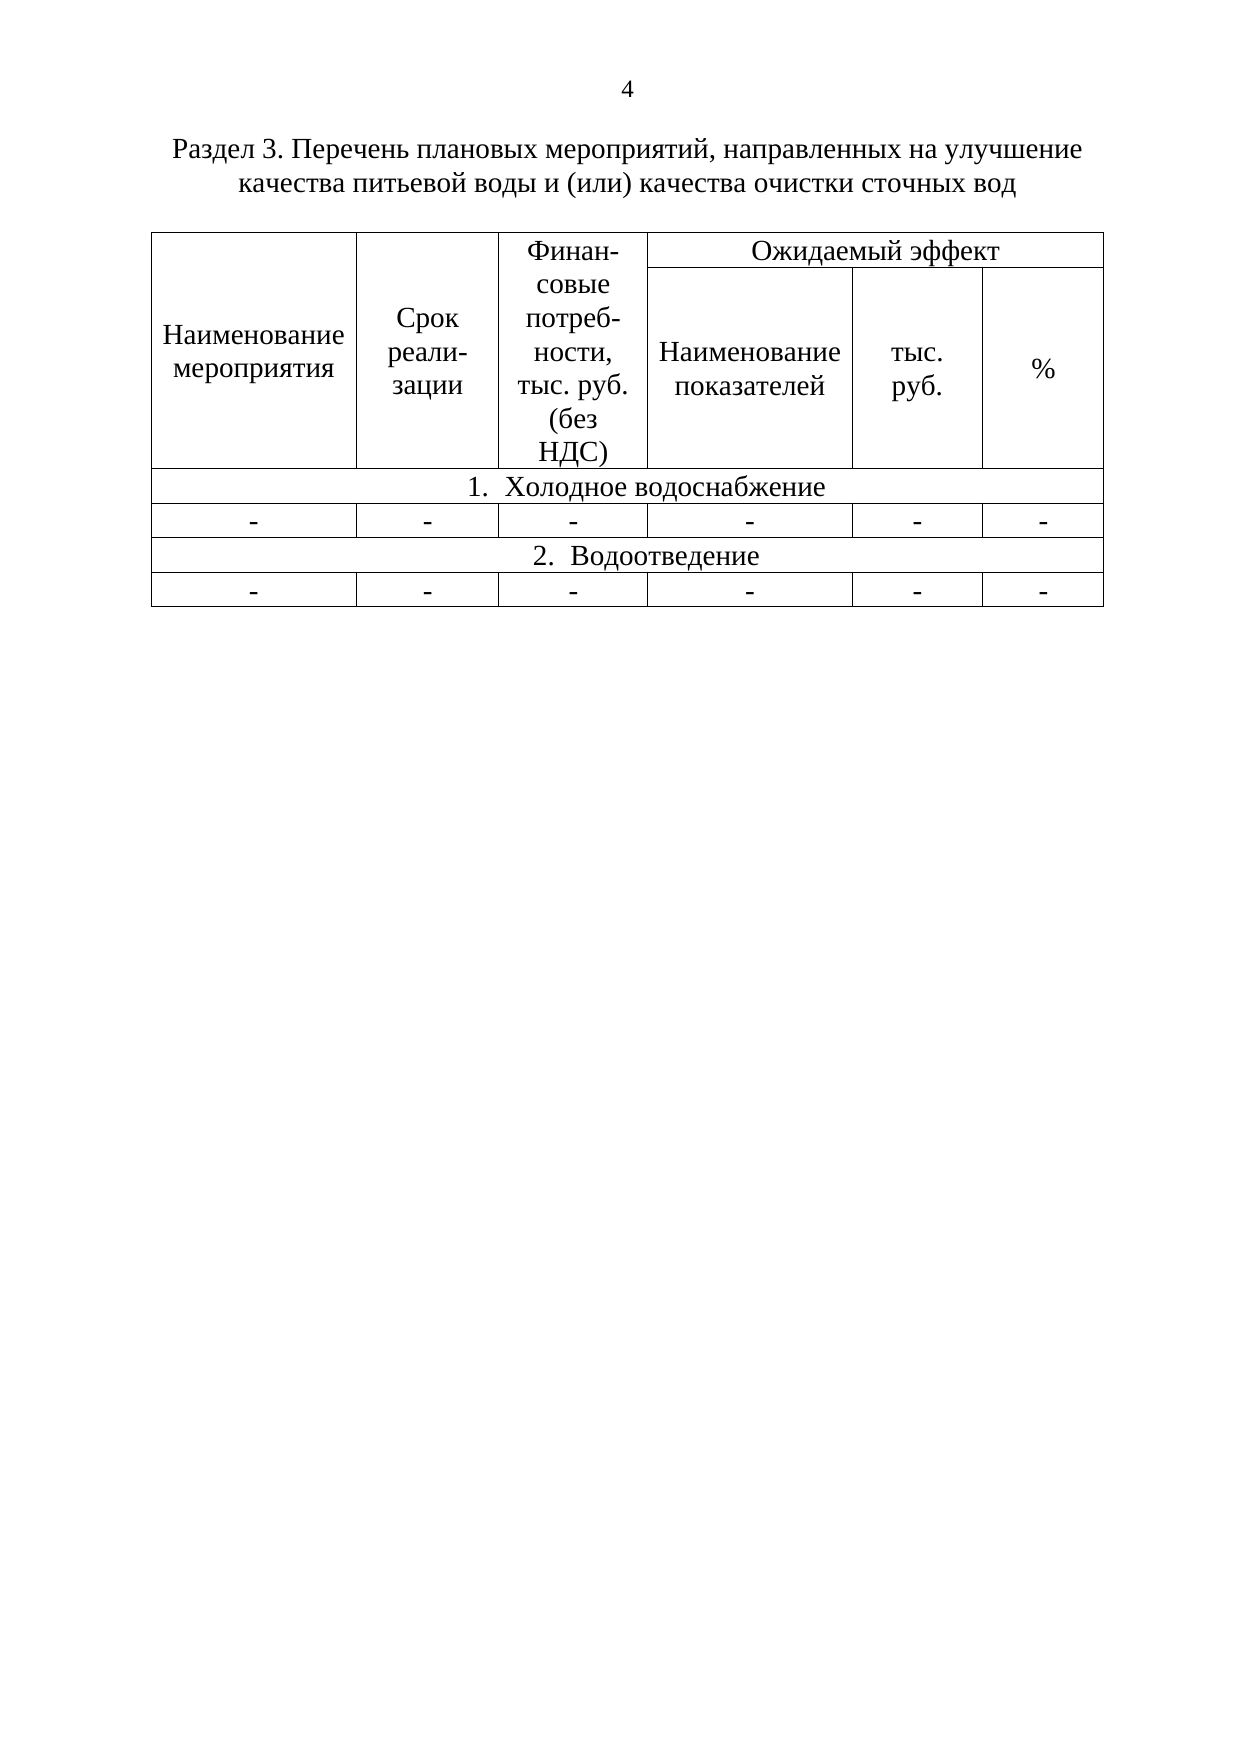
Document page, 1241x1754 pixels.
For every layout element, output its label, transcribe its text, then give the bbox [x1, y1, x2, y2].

table_cell - [152, 573, 356, 606]
table_cell - [648, 573, 852, 606]
table_cell Наименование показателей [648, 268, 852, 468]
table_cell - [499, 504, 647, 537]
table_cell - [499, 573, 647, 606]
table_cell % [983, 268, 1103, 468]
table_cell тыс. руб. [853, 268, 982, 468]
text Раздел 3. Перечень плановых мероприятий, направленных на улучшение качества питьевой воды и (или) качества очистки сточных вод [162, 131, 1092, 198]
table_cell - [983, 504, 1103, 537]
table_cell Водоотведение [152, 538, 1103, 572]
table_cell - [853, 504, 982, 537]
table_cell - [648, 504, 852, 537]
table_header Наименование мероприятия [152, 233, 356, 468]
table_cell Холодное водоснабжение [152, 469, 1103, 502]
table_header Финан-совые потреб-ности, тыс. руб. (без НДС) [499, 233, 647, 468]
table_cell - [853, 573, 982, 606]
table_header Срок реали-зации [357, 233, 498, 468]
table_header Ожидаемый эффект [648, 233, 1103, 267]
table_cell - [983, 573, 1103, 606]
table_cell - [152, 504, 356, 537]
table_cell - [357, 573, 498, 606]
table_cell - [357, 504, 498, 537]
